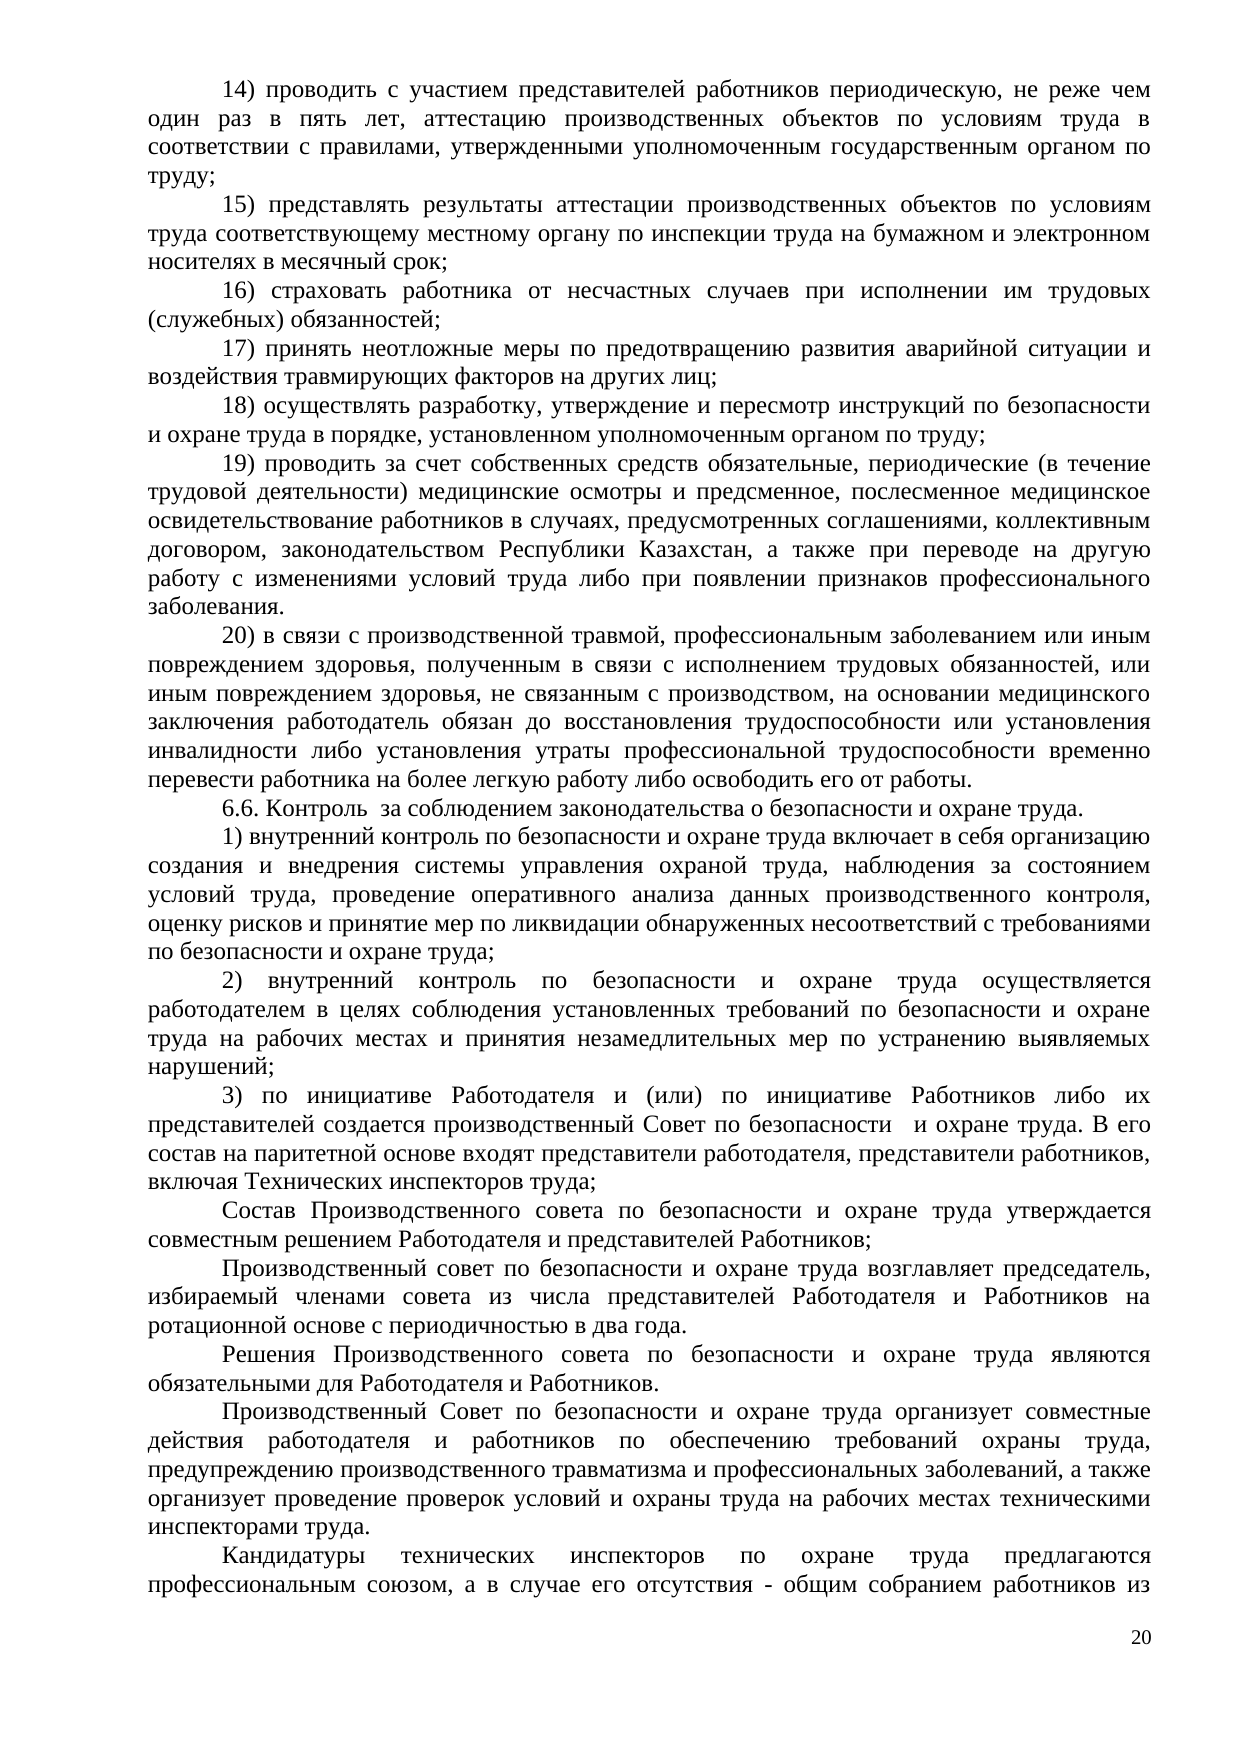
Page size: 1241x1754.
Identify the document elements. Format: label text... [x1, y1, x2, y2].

text Решения Производственного совета по безопасности и охране труда являются обязательными для Работодателя и Работников. [148, 1339, 1152, 1396]
text 19) проводить за счет собственных средств обязательные, периодические (в течение трудовой деятельности) медицинские осмотры и предсменное, послесменное медицинское освидетельствование работников в случаях, предусмотренных соглашениями, коллективным договором, законодательством Республики Казахстан, а также при переводе на другую работу с изменениями условий труда либо при появлении признаков профессионального заболевания. [148, 448, 1152, 620]
text 14) проводить с участием представителей работников периодическую, не реже чем один раз в пять лет, аттестацию производственных объектов по условиям труда в соответствии с правилами, утвержденными уполномоченным государственным органом по труду; [148, 74, 1152, 189]
text 20) в связи с производственной травмой, профессиональным заболеванием или иным повреждением здоровья, полученным в связи с исполнением трудовых обязанностей, или иным повреждением здоровья, не связанным с производством, на основании медицинского заключения работодатель обязан до восстановления трудоспособности или установления инвалидности либо установления утраты профессиональной трудоспособности временно перевести работника на более легкую работу либо освободить его от работы. [148, 620, 1152, 793]
text 18) осуществлять разработку, утверждение и пересмотр инструкций по безопасности и охране труда в порядке, установленном уполномоченным органом по труду; [148, 390, 1152, 448]
text 17) принять неотложные меры по предотвращению развития аварийной ситуации и воздействия травмирующих факторов на других лиц; [148, 333, 1152, 390]
text 3) по инициативе Работодателя и (или) по инициативе Работников либо их представителей создается производственный Совет по безопасности и охране труда. В его состав на паритетной основе входят представители работодателя, представители работников, включая Технических инспекторов труда; [148, 1080, 1152, 1195]
text Состав Производственного совета по безопасности и охране труда утверждается совместным решением Работодателя и представителей Работников; [148, 1195, 1152, 1253]
text 6.6. Контроль за соблюдением законодательства о безопасности и охране труда. [148, 793, 1152, 821]
text 2) внутренний контроль по безопасности и охране труда осуществляется работодателем в целях соблюдения установленных требований по безопасности и охране труда на рабочих местах и принятия незамедлительных мер по устранению выявляемых нарушений; [148, 965, 1152, 1080]
text 16) страховать работника от несчастных случаев при исполнении им трудовых (служебных) обязанностей; [148, 275, 1152, 333]
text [148, 1540, 1152, 1598]
text 1) внутренний контроль по безопасности и охране труда включает в себя организацию создания и внедрения системы управления охраной труда, наблюдения за состоянием условий труда, проведение оперативного анализа данных производственного контроля, оценку рисков и принятие мер по ликвидации обнаруженных несоответствий с требованиями по безопасности и охране труда; [148, 821, 1152, 965]
text Производственный совет по безопасности и охране труда возглавляет председатель, избираемый членами совета из числа представителей Работодателя и Работников на ротационной основе с периодичностью в два года. [148, 1253, 1152, 1339]
text 15) представлять результаты аттестации производственных объектов по условиям труда соответствующему местному органу по инспекции труда на бумажном и электронном носителях в месячный срок; [148, 189, 1152, 275]
text Производственный Совет по безопасности и охране труда организует совместные действия работодателя и работников по обеспечению требований охраны труда, предупреждению производственного травматизма и профессиональных заболеваний, а также организует проведение проверок условий и охраны труда на рабочих местах техническими инспекторами труда. [148, 1396, 1152, 1540]
